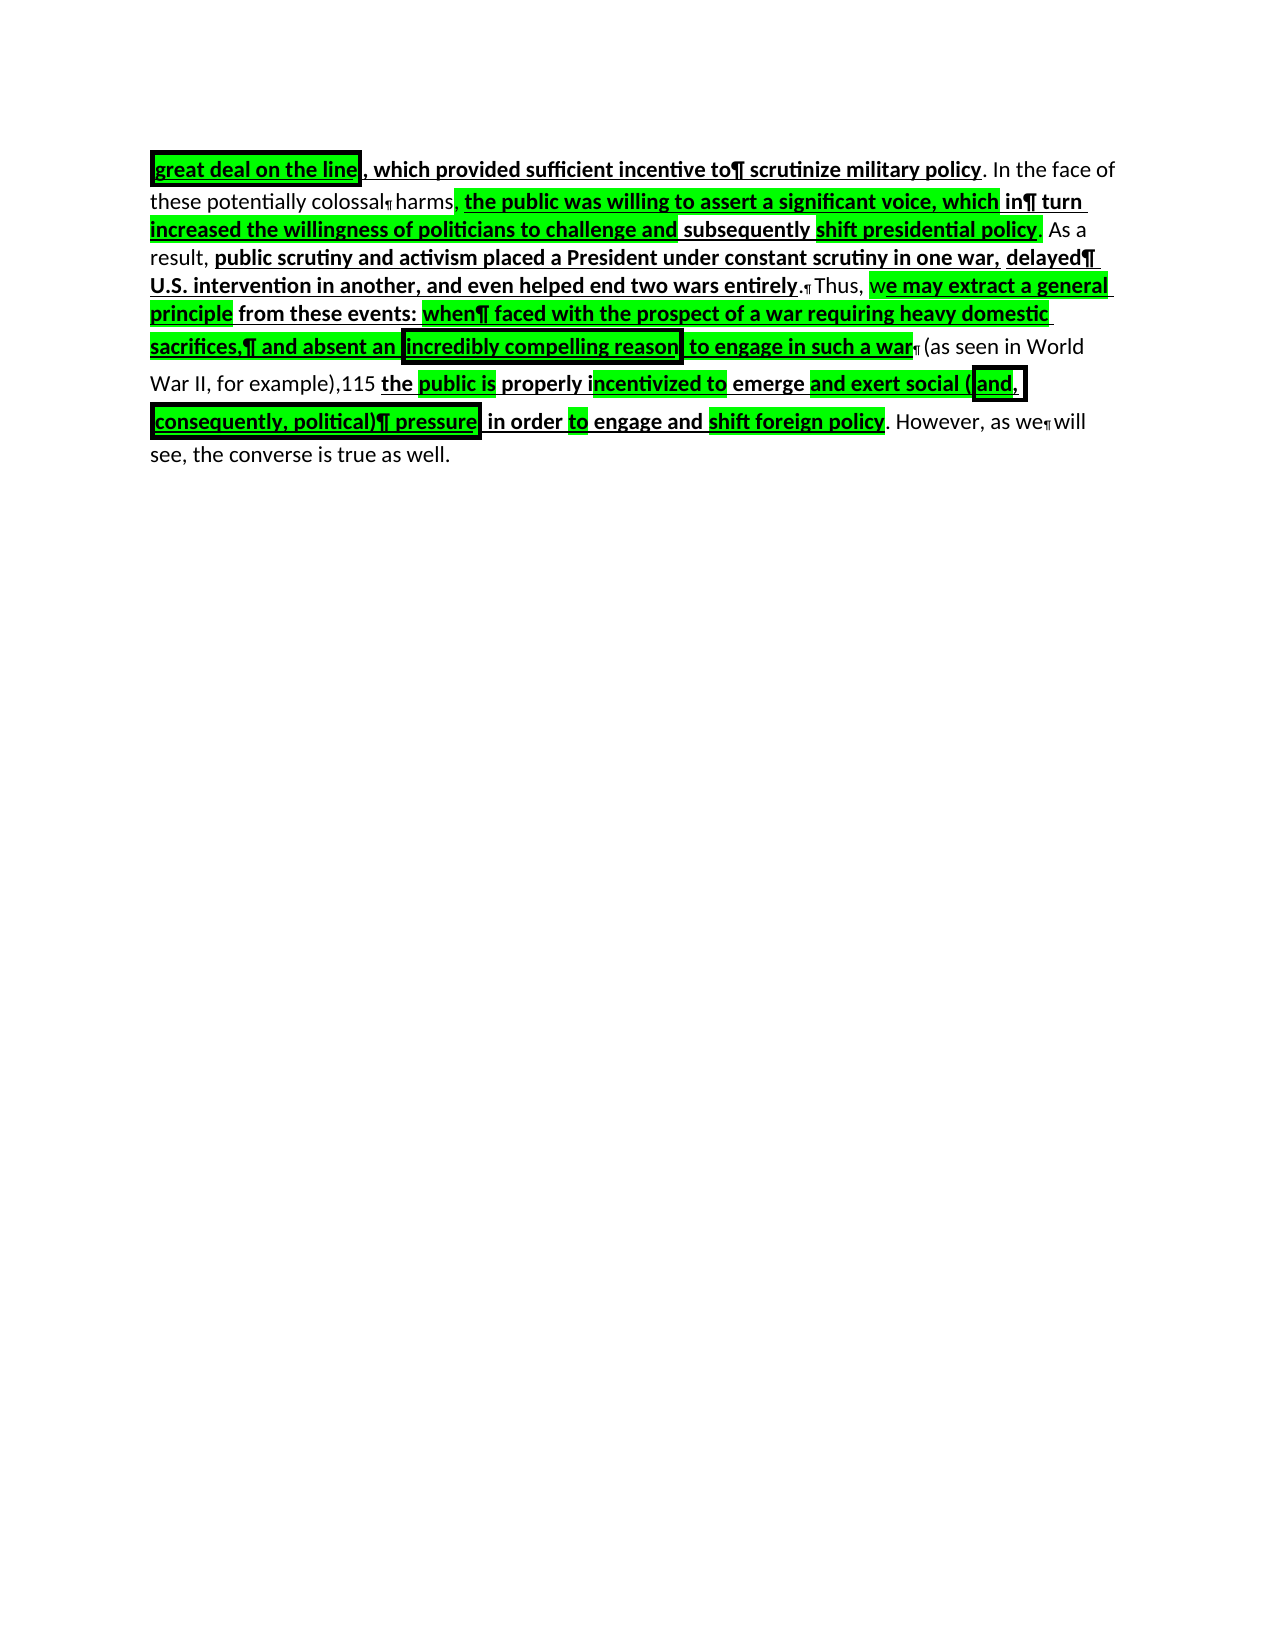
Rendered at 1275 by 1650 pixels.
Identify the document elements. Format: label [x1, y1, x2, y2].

text [150, 150, 1125, 468]
